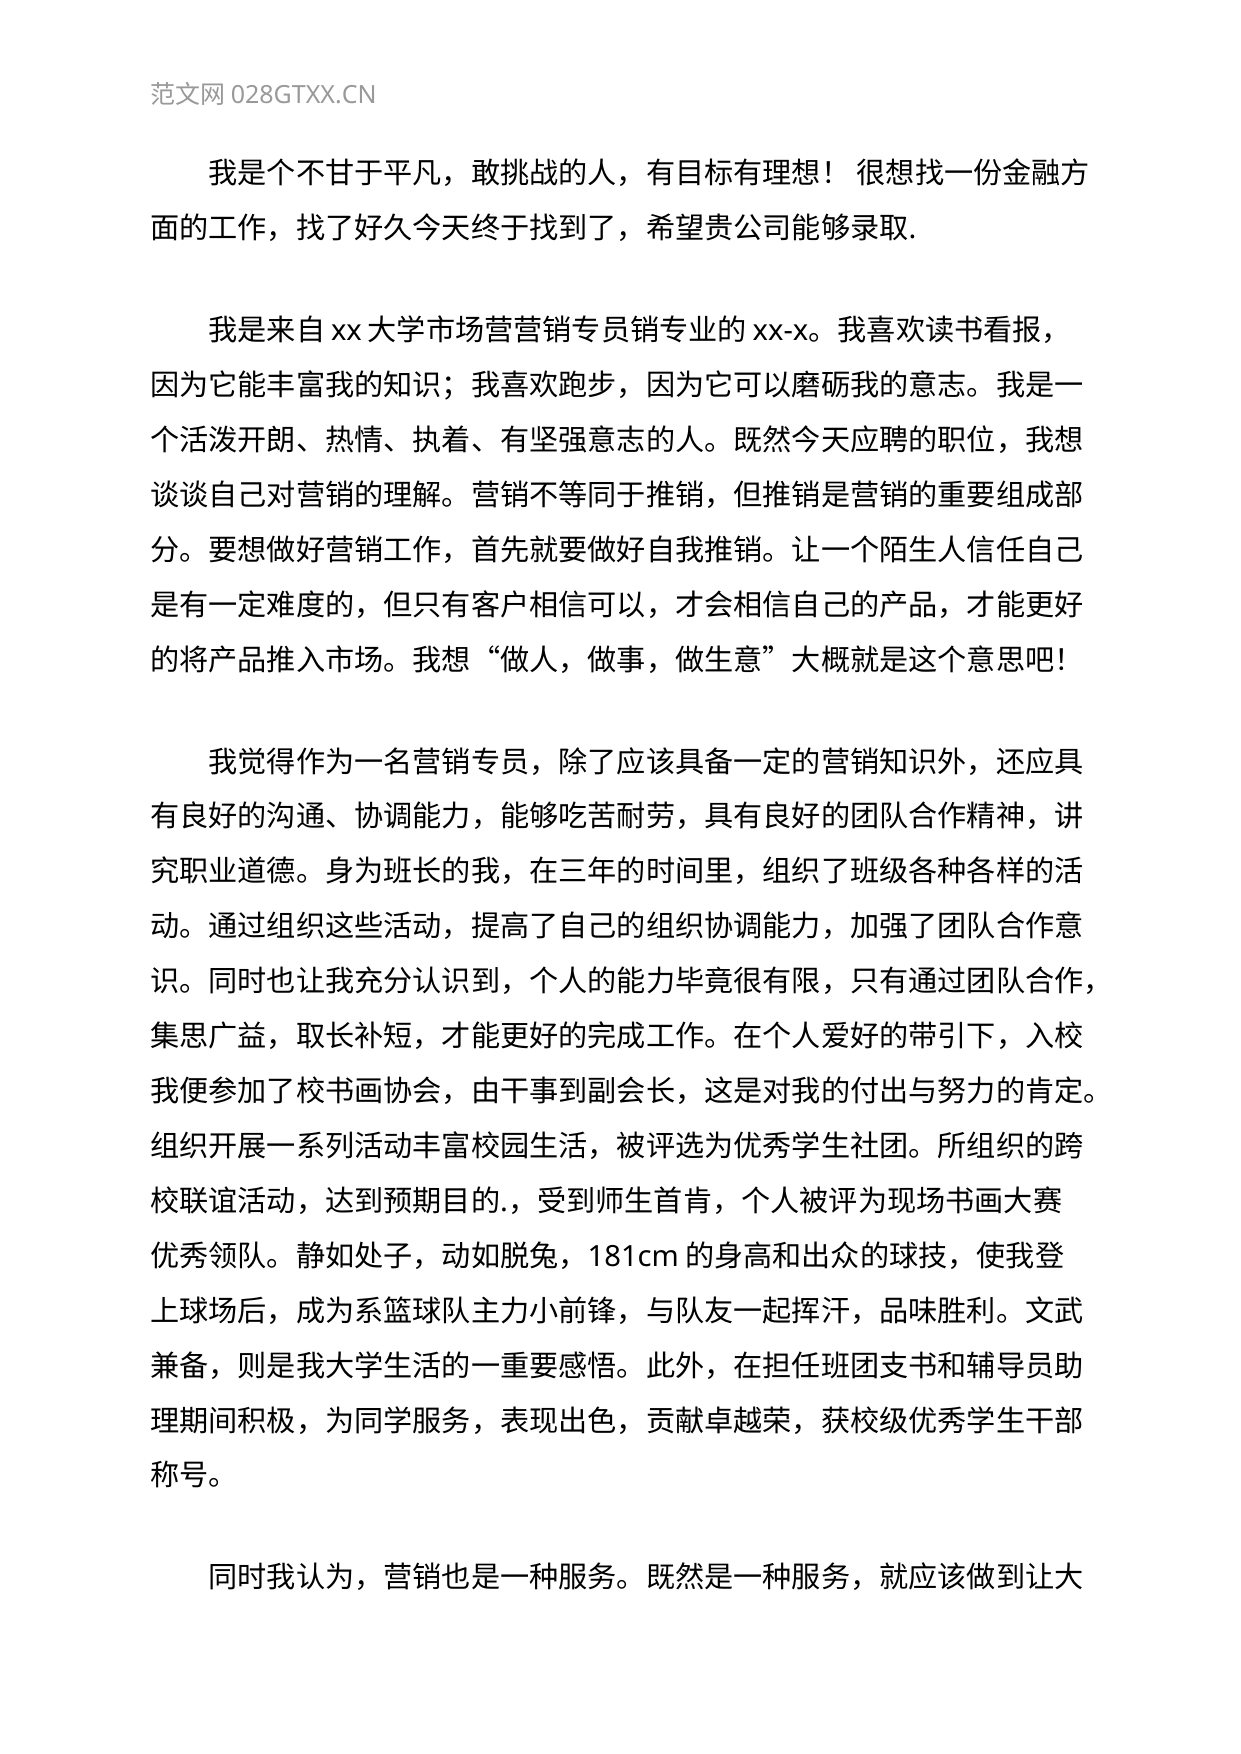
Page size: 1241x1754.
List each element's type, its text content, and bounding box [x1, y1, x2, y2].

text 我觉得作为一名营销专员，除了应该具备一定的营销知识外，还应具有良好的沟通、协调能力，能够吃苦耐劳，具有良好的团队合作精神，讲究职业道德。身为班长的我，在三年的时间里，组织了班级各种各样的活动。通过组织这些活动，提高了自己的组织协调能力，加强了团队合作意识。同时也让我充分认识到，个人的能力毕竟很有限，只有通过团队合作，集思广益，取长补短，才能更好的完成工作。在个人爱好的带引下，入校我便参加了校书画协会，由干事到副会长，这是对我的付出与努力的肯定。组织开展一系列活动丰富校园生活，被评选为优秀学生社团。所组织的跨校联谊活动，达到预期目的.，受到师生首肯，个人被评为现场书画大赛优秀领队。静如处子，动如脱兔，181cm的身高和出众的球技，使我登上球场后，成为系篮球队主力小前锋，与队友一起挥汗，品味胜利。文武兼备，则是我大学生活的一重要感悟。此外，在担任班团支书和辅导员助理期间积极，为同学服务，表现出色，贡献卓越荣，获校级优秀学生干部称号。 [150, 738, 1090, 1494]
text 我是来自xx大学市场营营销专员销专业的xx-x。我喜欢读书看报，因为它能丰富我的知识；我喜欢跑步，因为它可以磨砺我的意志。我是一个活泼开朗、热情、执着、有坚强意志的人。既然今天应聘的职位，我想谈谈自己对营销的理解。营销不等同于推销，但推销是营销的重要组成部分。要想做好营销工作，首先就要做好自我推销。让一个陌生人信任自己是有一定难度的，但只有客户相信可以，才会相信自己的产品，才能更好的将产品推入市场。我想“做人，做事，做生意”大概就是这个意思吧！ [150, 307, 1090, 679]
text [150, 1554, 1090, 1596]
text 我是个不甘于平凡，敢挑战的人，有目标有理想！ 很想找一份金融方面的工作，找了好久今天终于找到了，希望贵公司能够录取. [150, 150, 1090, 247]
